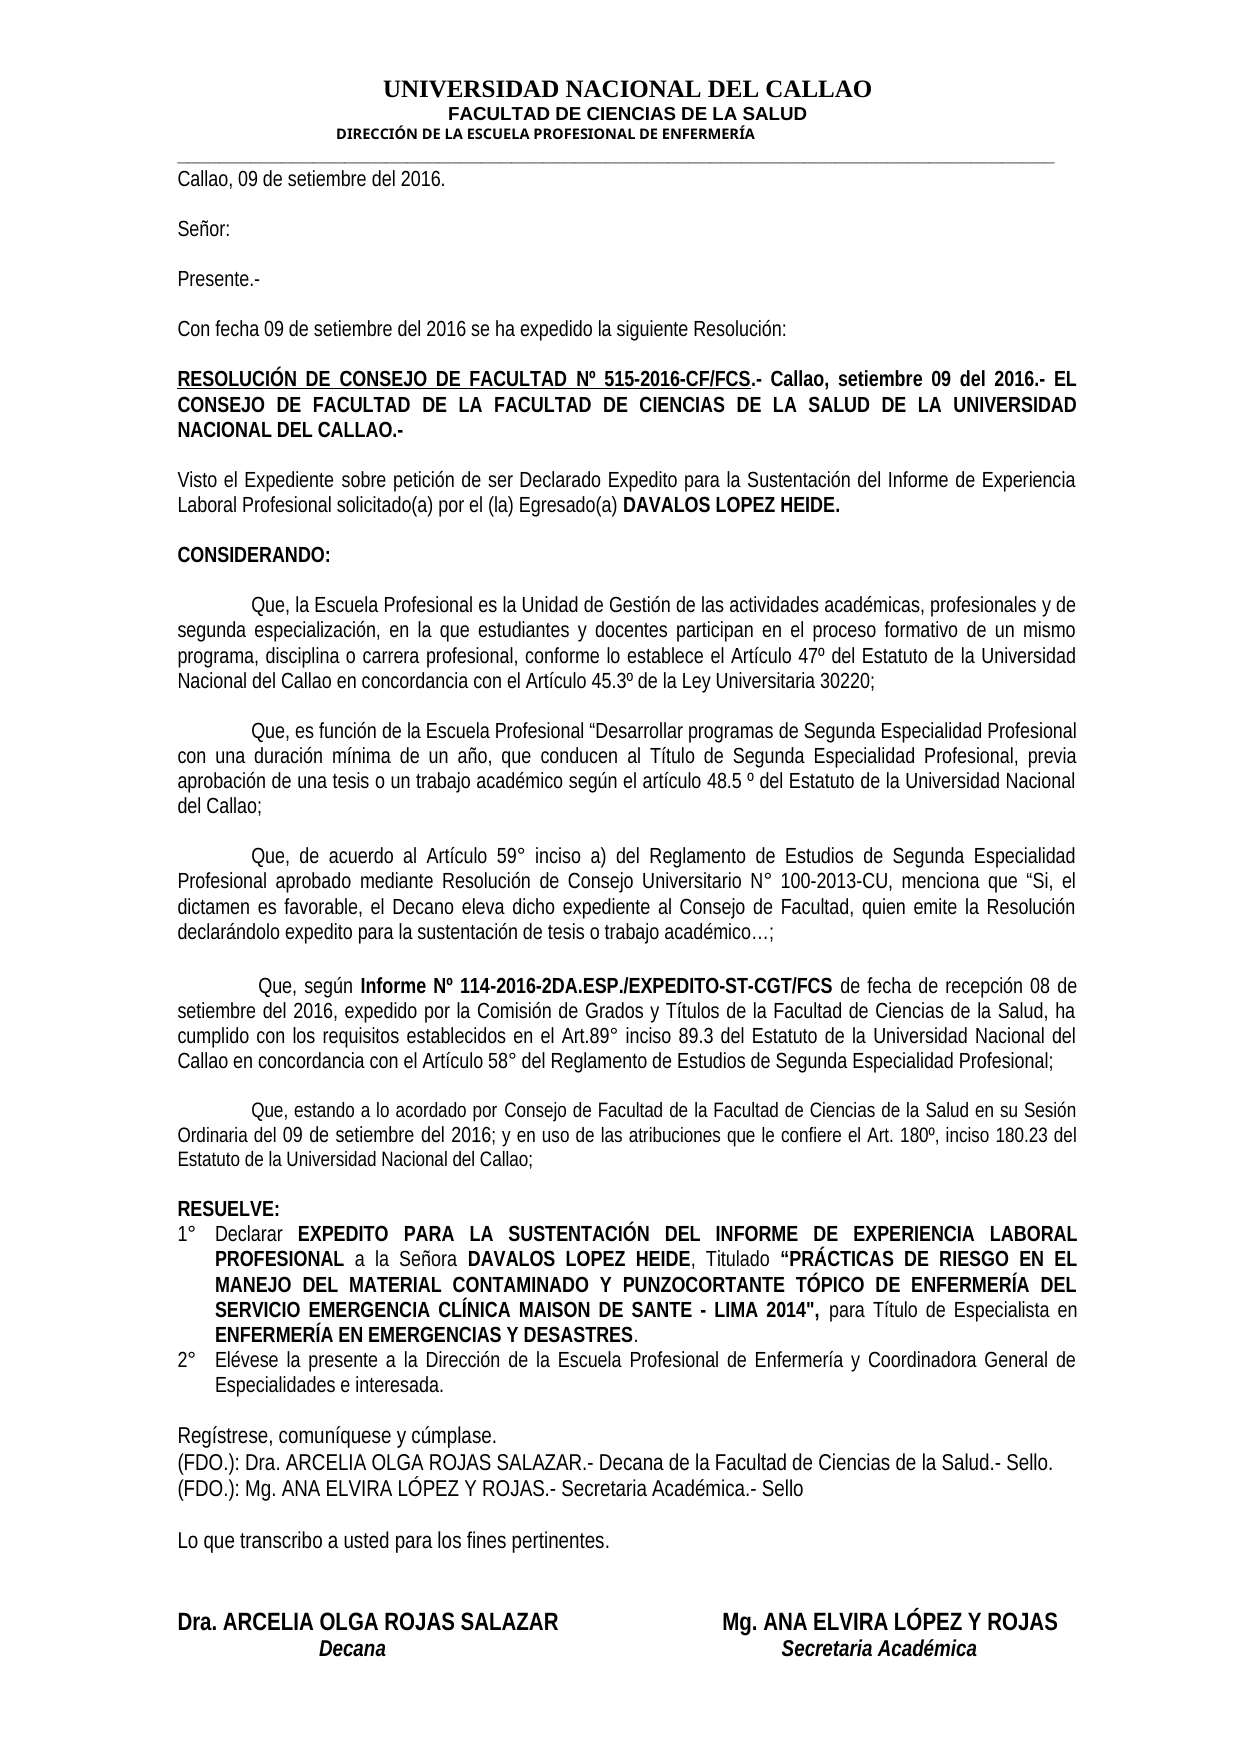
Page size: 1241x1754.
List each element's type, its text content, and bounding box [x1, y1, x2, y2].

text Señor: [177, 216, 1078, 241]
text Presente.- [177, 266, 1078, 291]
text Que, es función de la Escuela Profesional “Desarrollar programas de Segunda Especialidad Profesional con una duración mínima de un año, que conducen al Título de Segunda Especialidad Profesional, previa aprobación de una tesis o un trabajo académico según el artículo 48.5 º del Estatuto de la Universidad Nacional del Callao; [177, 718, 1078, 818]
text Visto el Expediente sobre petición de ser Declarado Expedito para la Sustentación del Informe de Experiencia Laboral Profesional solicitado(a) por el (la) Egresado(a) DAVALOS LOPEZ HEIDE. [177, 467, 1078, 517]
text Lo que transcribo a usted para los fines pertinentes. [177, 1527, 1078, 1554]
text RESOLUCIÓN DE consejo de facultad Nº 515-2016-CF/FCS.- Callao, setiembre 09 del 2016.- EL consejo de facultad DE LA FACULTAD DE CIENCIAS DE LA SALUD DE LA UNIVERSIDAD NACIONAL DEL CALLAO.- [177, 366, 1078, 442]
text (FDO.): Dra. ARCELIA OLGA ROJAS SALAZAR.- Decana de la Facultad de Ciencias de la Salud.- Sello. [177, 1448, 1078, 1475]
text 2° Elévese la presente a la Dirección de la Escuela Profesional de Enfermería y Coordinadora General de Especialidades e interesada. [177, 1347, 1078, 1397]
text Callao, 09 de setiembre del 2016. [177, 166, 1078, 191]
text Dra. ARCELIA OLGA ROJAS SALAZAR Mg. ANA ELVIRA LÓPEZ Y ROJAS [177, 1607, 1078, 1635]
text (FDO.): Mg. ANA ELVIRA LÓPEZ Y ROJAS.- Secretaria Académica.- Sello [177, 1475, 1078, 1501]
text Con fecha 09 de setiembre del 2016 se ha expedido la siguiente Resolución: [177, 316, 1078, 341]
text Regístrese, comuníquese y cúmplase. [177, 1422, 1078, 1448]
text Que, según Informe Nº 114-2016-2DA.ESP./EXPEDITO-ST-CGT/FCS de fecha de recepción 08 de setiembre del 2016, expedido por la Comisión de Grados y Títulos de la Facultad de Ciencias de la Salud, ha cumplido con los requisitos establecidos en el Art.89° inciso 89.3 del Estatuto de la Universidad Nacional del Callao en concordancia con el Artículo 58° del Reglamento de Estudios de Segunda Especialidad Profesional; [177, 972, 1078, 1073]
text Que, la Escuela Profesional es la Unidad de Gestión de las actividades académicas, profesionales y de segunda especialización, en la que estudiantes y docentes participan en el proceso formativo de un mismo programa, disciplina o carrera profesional, conforme lo establece el Artículo 47º del Estatuto de la Universidad Nacional del Callao en concordancia con el Artículo 45.3º de la Ley Universitaria 30220; [177, 592, 1078, 693]
text RESUELVE: [177, 1196, 1078, 1221]
text Que, de acuerdo al Artículo 59° inciso a) del Reglamento de Estudios de Segunda Especialidad Profesional aprobado mediante Resolución de Consejo Universitario N° 100-2013-CU, menciona que “Si, el dictamen es favorable, el Decano eleva dicho expediente al Consejo de Facultad, quien emite la Resolución declarándolo expedito para la sustentación de tesis o trabajo académico…; [177, 843, 1078, 944]
text CONSIDERANDO: [177, 542, 1078, 567]
text 1° Declarar EXPEDITO PARA LA SUSTENTACIÓN DEL INFORME DE EXPERIENCIA LABORAL PROFESIONAL a la Señora DAVALOS LOPEZ HEIDE, Titulado “PRÁCTICAS DE RIESGO EN EL MANEJO DEL MATERIAL CONTAMINADO Y PUNZOCORTANTE TÓPICO DE ENFERMERÍA DEL SERVICIO EMERGENCIA CLÍNICA MAISON DE SANTE - LIMA 2014", para Título de Especialista en ENFERMERÍA EN EMERGENCIAS Y DESASTRES. [177, 1221, 1078, 1347]
text Que, estando a lo acordado por Consejo de Facultad de la Facultad de Ciencias de la Salud en su Sesión Ordinaria del 09 de setiembre del 2016; y en uso de las atribuciones que le confiere el Art. 180º, inciso 180.23 del Estatuto de la Universidad Nacional del Callao; [177, 1098, 1078, 1171]
text Decana Secretaria Académica [177, 1635, 1078, 1662]
